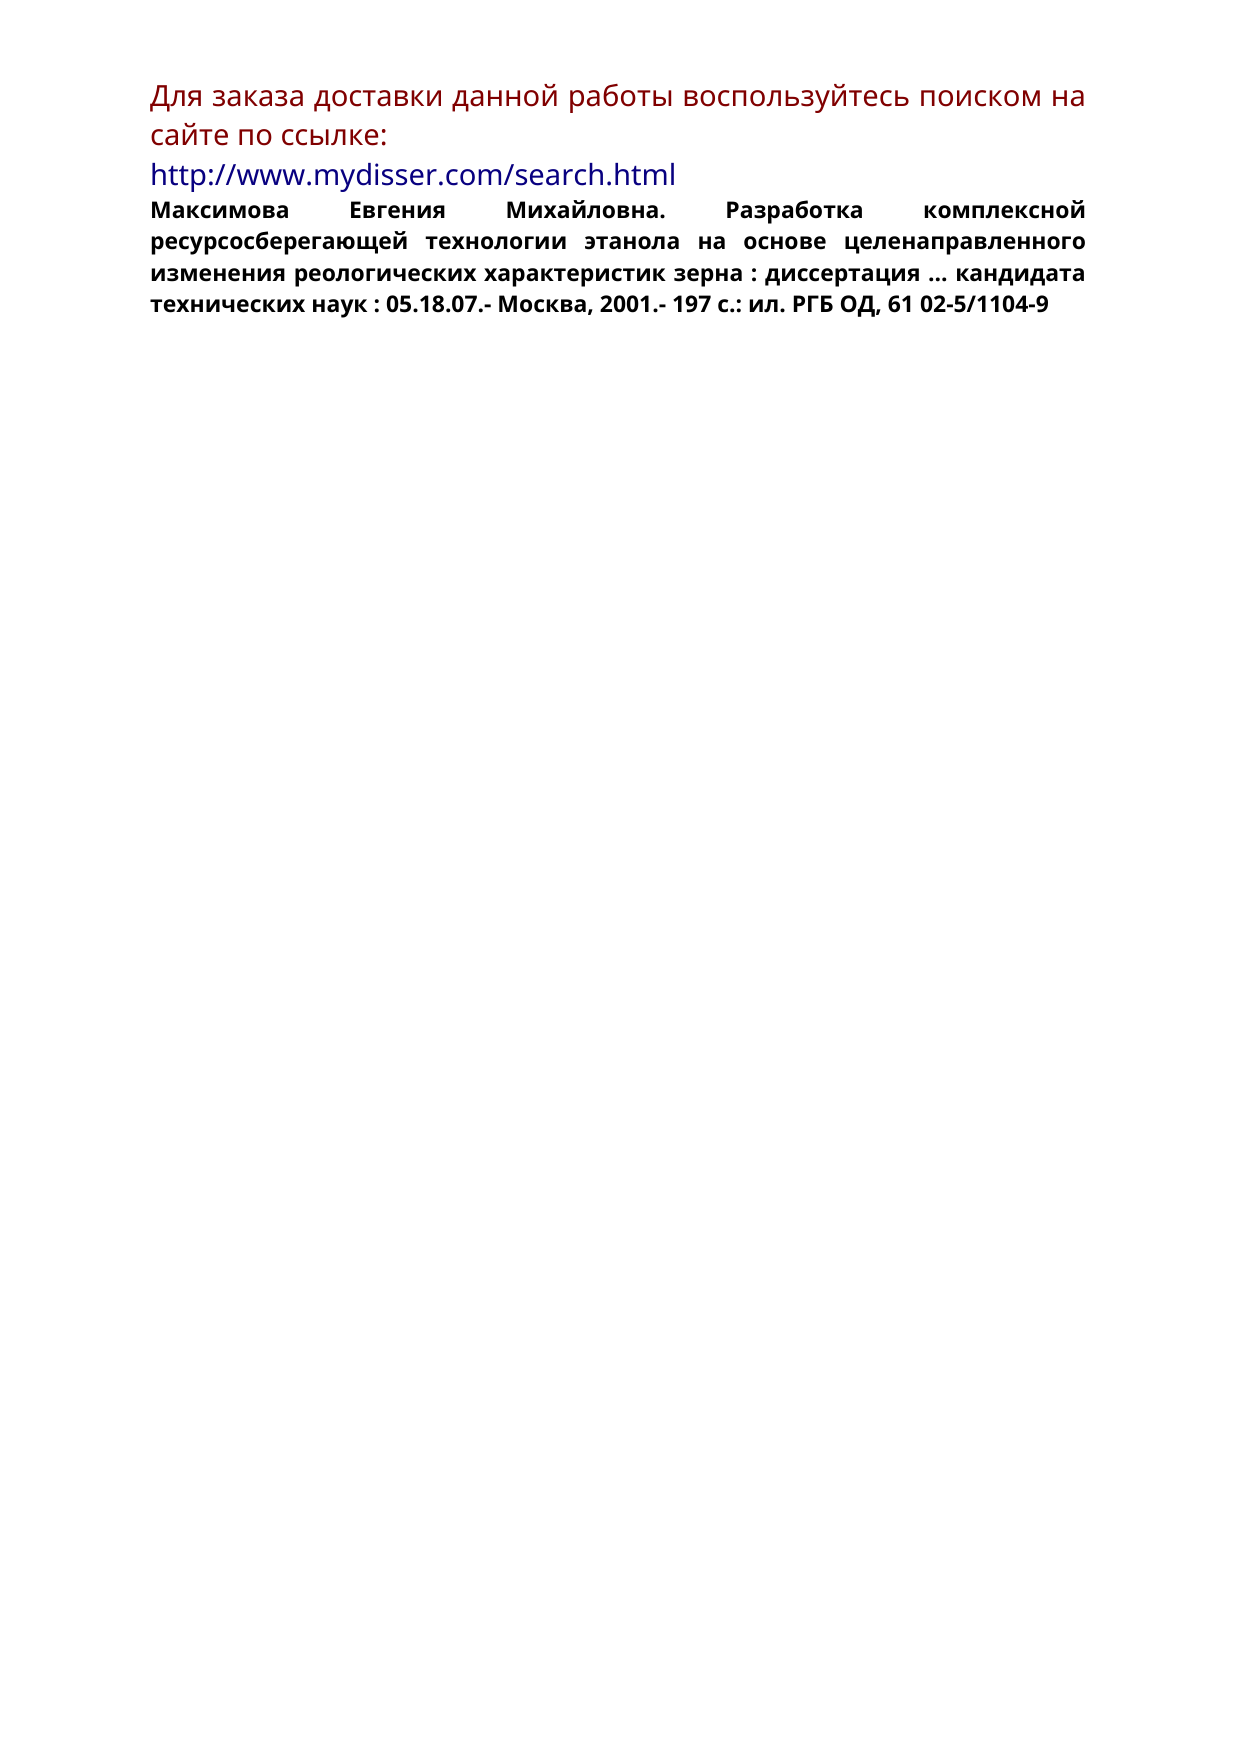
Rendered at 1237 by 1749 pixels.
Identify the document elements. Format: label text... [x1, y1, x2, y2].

text Максимова Евгения Михайловна. Разработка комплексной ресурсосберегающей технологии этанола на основе целенаправленного изменения реологических характеристик зерна : диссертация ... кандидата технических наук : 05.18.07.- Москва, 2001.- 197 с.: ил. РГБ ОД, 61 02-5/1104-9 [150, 194, 1086, 319]
